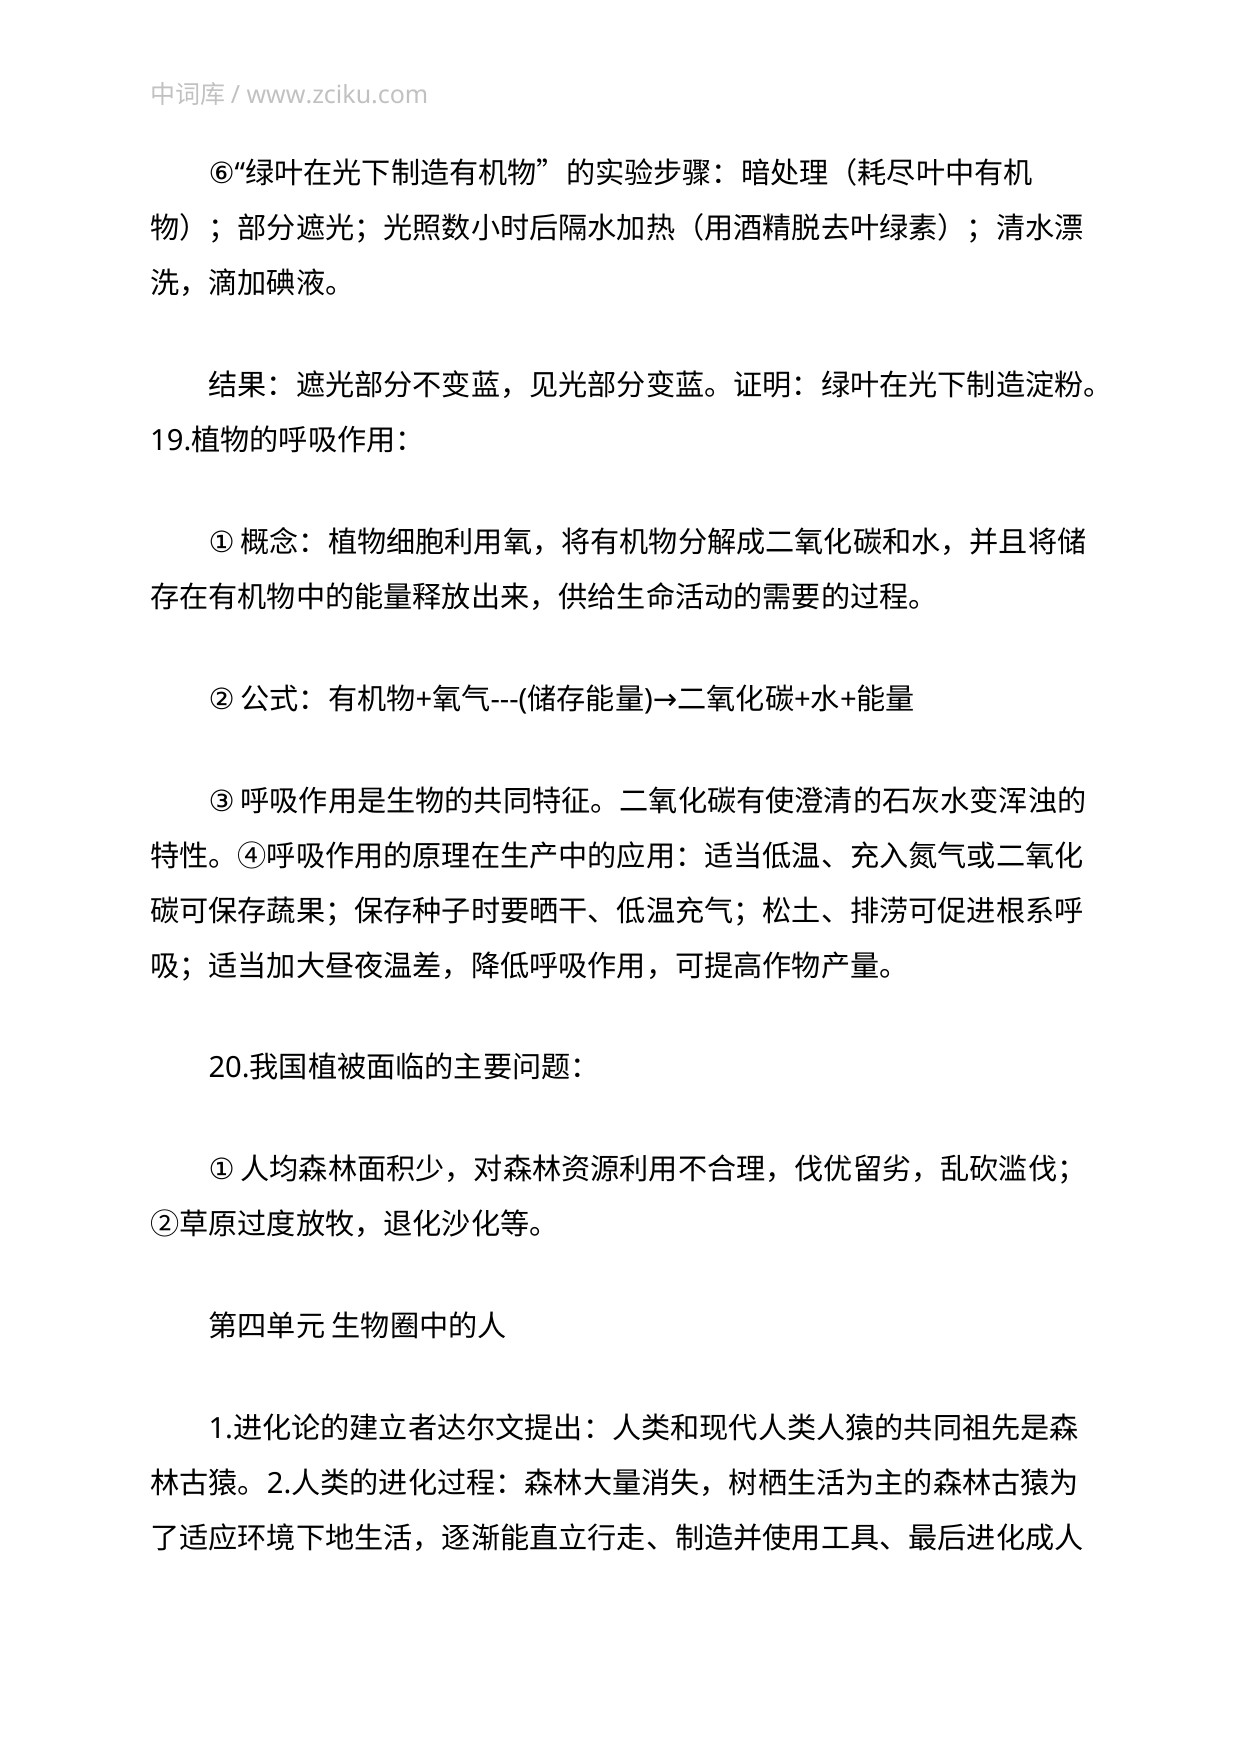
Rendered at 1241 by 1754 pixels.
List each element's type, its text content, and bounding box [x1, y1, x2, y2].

text 结果：遮光部分不变蓝，见光部分变蓝。证明：绿叶在光下制造淀粉。19.植物的呼吸作用： [150, 362, 1090, 459]
text ⑥“绿叶在光下制造有机物”的实验步骤：暗处理（耗尽叶中有机物）；部分遮光；光照数小时后隔水加热（用酒精脱去叶绿素）；清水漂洗，滴加碘液。 [150, 150, 1090, 302]
text 20.我国植被面临的主要问题： [150, 1044, 1090, 1086]
text ②公式：有机物+氧气---(储存能量)→二氧化碳+水+能量 [150, 675, 1090, 718]
text ③呼吸作用是生物的共同特征。二氧化碳有使澄清的石灰水变浑浊的特性。④呼吸作用的原理在生产中的应用：适当低温、充入氮气或二氧化碳可保存蔬果；保存种子时要晒干、低温充气；松土、排涝可促进根系呼吸；适当加大昼夜温差，降低呼吸作用，可提高作物产量。 [150, 777, 1090, 984]
text ①概念：植物细胞利用氧，将有机物分解成二氧化碳和水，并且将储存在有机物中的能量释放出来，供给生命活动的需要的过程。 [150, 518, 1090, 616]
text 第四单元 生物圈中的人 [150, 1303, 1090, 1345]
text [150, 1404, 1090, 1557]
text ①人均森林面积少，对森林资源利用不合理，伐优留劣，乱砍滥伐； ②草原过度放牧，退化沙化等。 [150, 1146, 1090, 1243]
